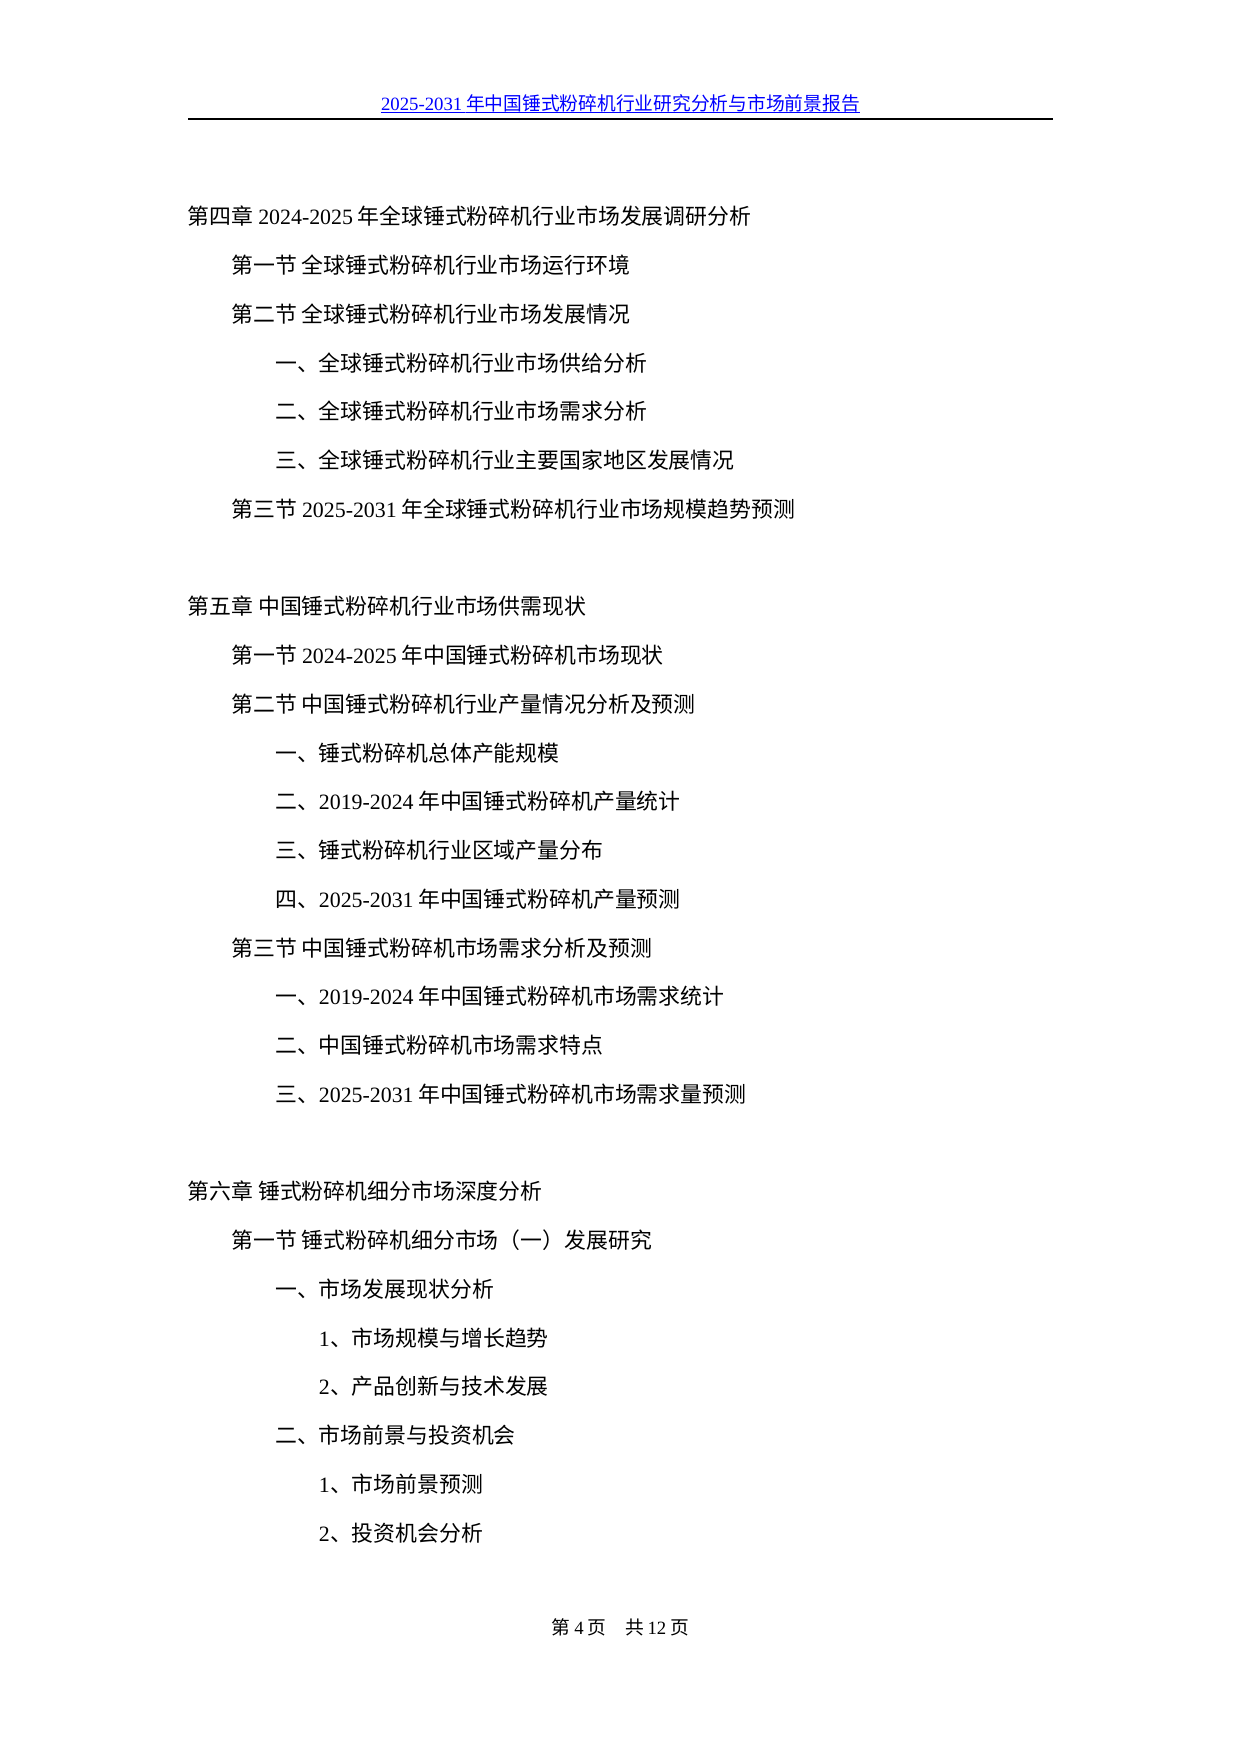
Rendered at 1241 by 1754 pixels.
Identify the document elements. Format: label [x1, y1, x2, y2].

text [187, 150, 1053, 1548]
